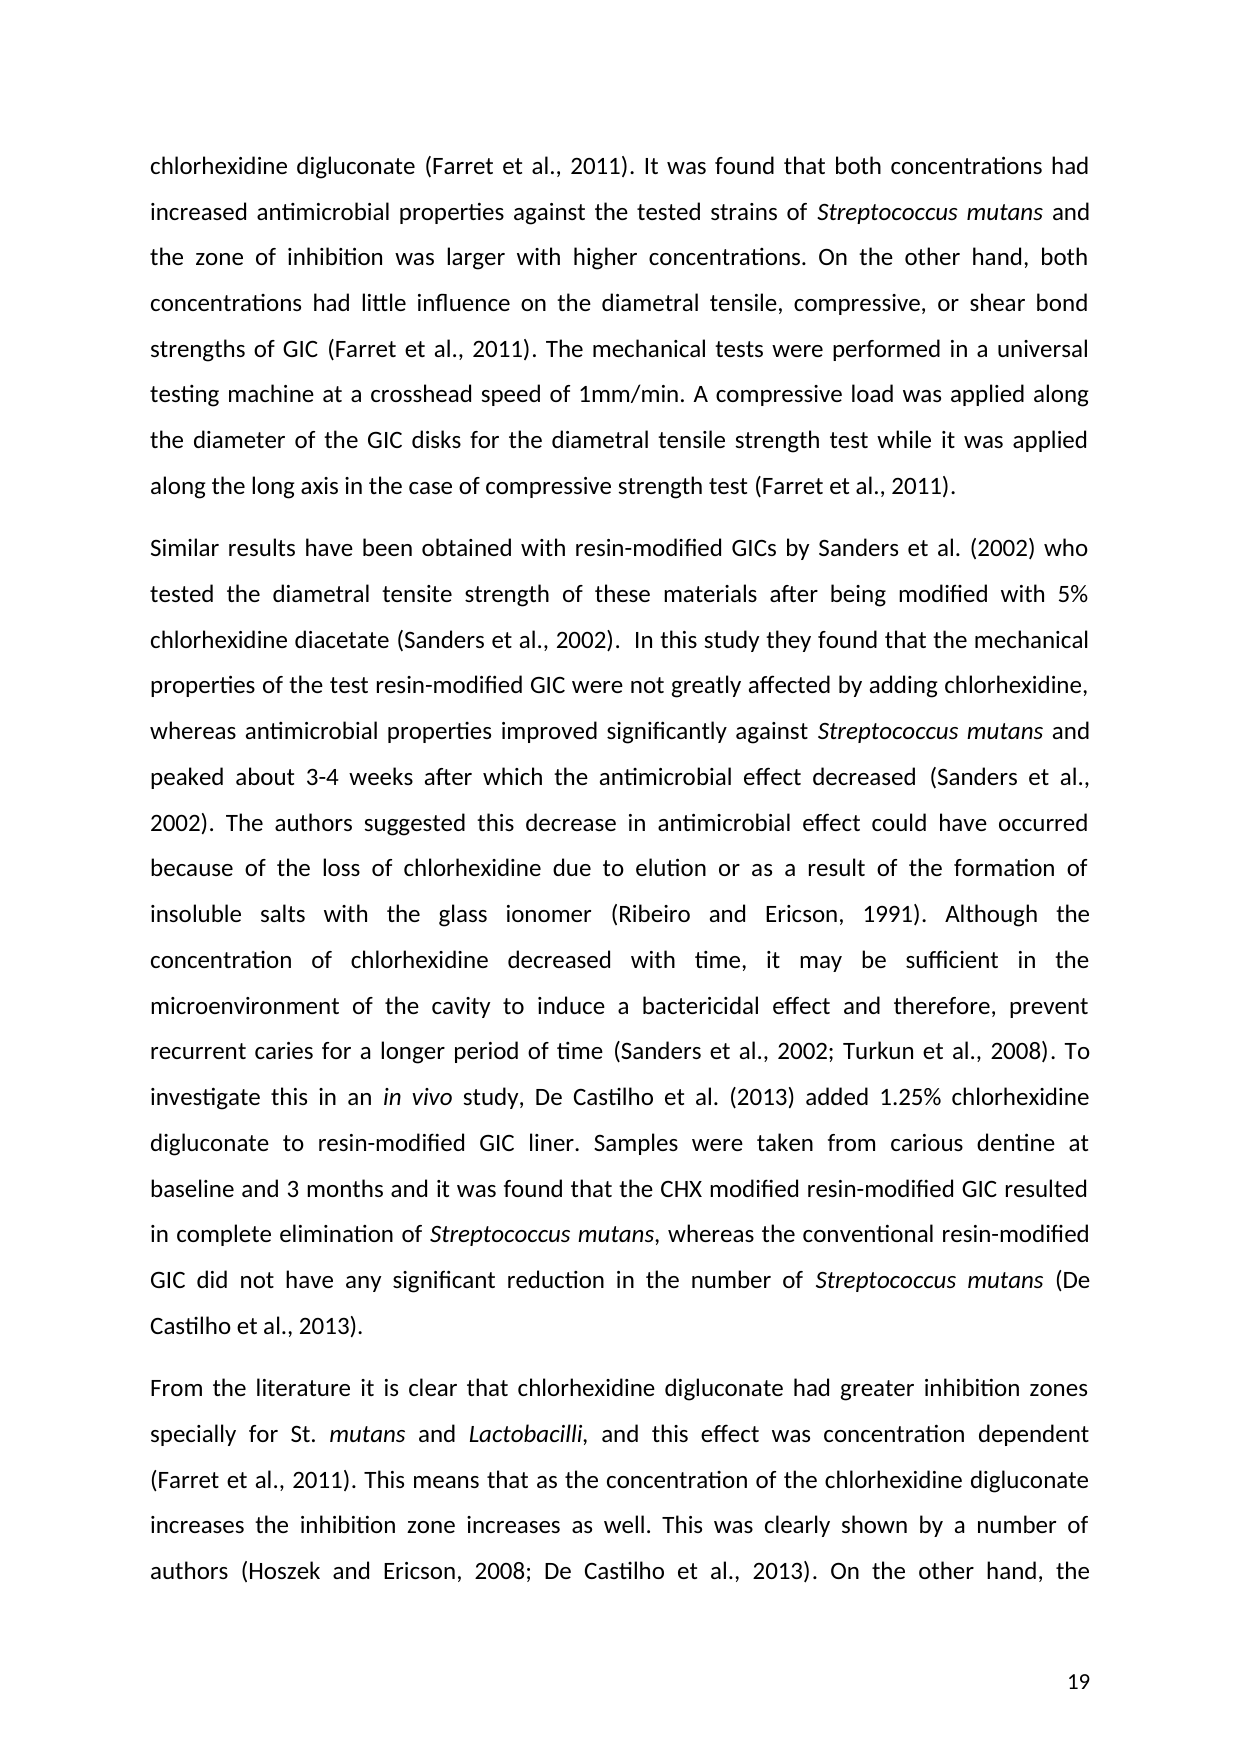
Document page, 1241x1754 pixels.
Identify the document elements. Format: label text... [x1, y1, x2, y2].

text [150, 150, 1090, 501]
text Similar results have been obtained with resin-modified GICs by Sanders et al. (2002) who tested the diametral tensite strength of these materials after being modified with 5% chlorhexidine diacetate (Sanders et al., 2002). In this study they found that the mechanical properties of the test resin-modified GIC were not greatly affected by adding chlorhexidine, whereas antimicrobial properties improved significantly against Streptococcus mutans and peaked about 3-4 weeks after which the antimicrobial effect decreased (Sanders et al., 2002). The authors suggested this decrease in antimicrobial effect could have occurred because of the loss of chlorhexidine due to elution or as a result of the formation of insoluble salts with the glass ionomer (Ribeiro and Ericson, 1991). Although the concentration of chlorhexidine decreased with time, it may be sufficient in the microenvironment of the cavity to induce a bactericidal effect and therefore, prevent recurrent caries for a longer period of time (Sanders et al., 2002; Turkun et al., 2008). To investigate this in an in vivo study, De Castilho et al. (2013) added 1.25% chlorhexidine digluconate to resin-modified GIC liner. Samples were taken from carious dentine at baseline and 3 months and it was found that the CHX modified resin-modified GIC resulted in complete elimination of Streptococcus mutans, whereas the conventional resin-modified GIC did not have any significant reduction in the number of Streptococcus mutans (De Castilho et al., 2013). [150, 532, 1090, 1340]
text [150, 1372, 1090, 1586]
